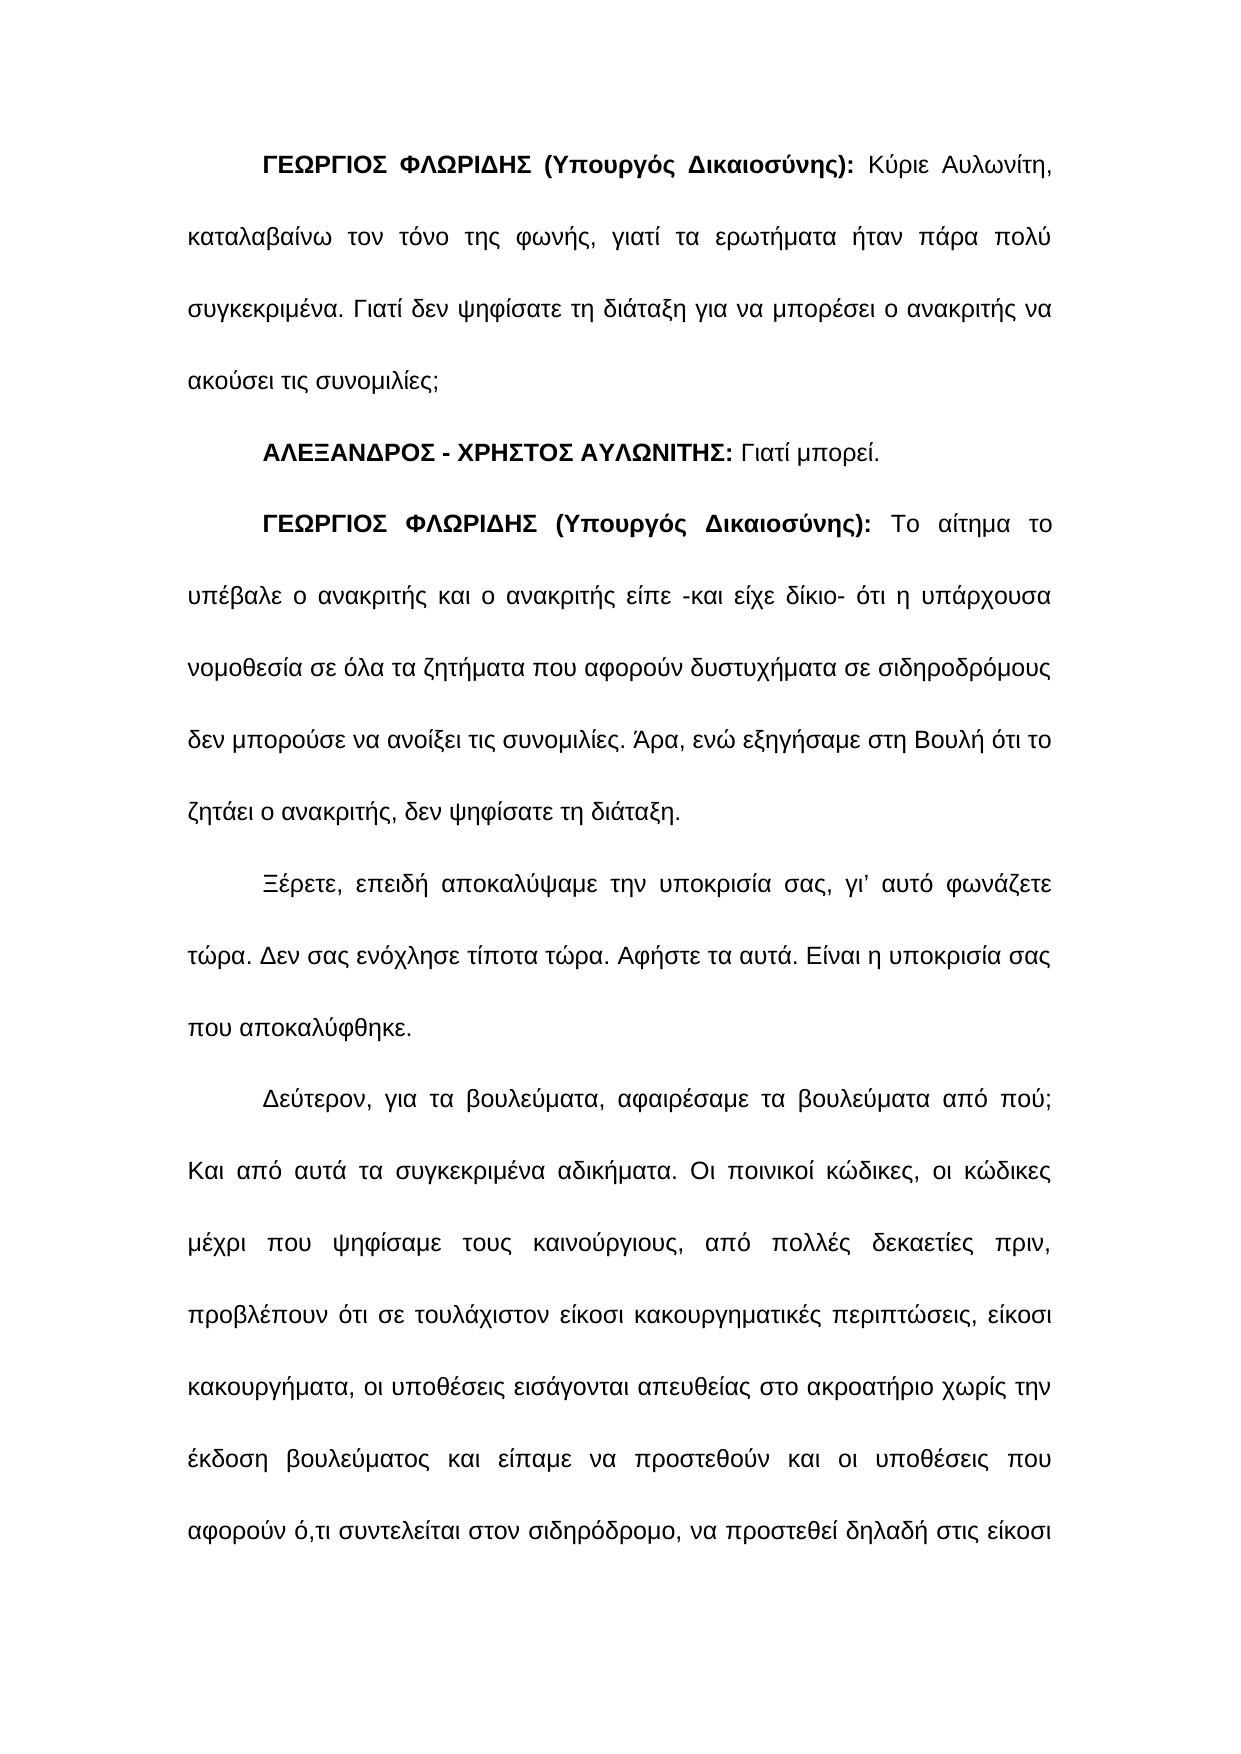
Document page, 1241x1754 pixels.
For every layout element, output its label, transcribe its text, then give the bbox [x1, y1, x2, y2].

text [187, 1084, 1053, 1544]
text Ξέρετε, επειδή αποκαλύψαμε την υποκρισία σας, γι’ αυτό φωνάζετε τώρα. Δεν σας ενόχλησε τίποτα τώρα. Αφήστε τα αυτά. Είναι η υποκρισία σας που αποκαλύφθηκε. [187, 869, 1053, 1041]
text ΓΕΩΡΓΙΟΣ ΦΛΩΡΙΔΗΣ (Υπουργός Δικαιοσύνης): Κύριε Αυλωνίτη, καταλαβαίνω τον τόνο της φωνής, γιατί τα ερωτήματα ήταν πάρα πολύ συγκεκριμένα. Γιατί δεν ψηφίσατε τη διάταξη για να μπορέσει ο ανακριτής να ακούσει τις συνομιλίες; [187, 150, 1053, 394]
text ΓΕΩΡΓΙΟΣ ΦΛΩΡΙΔΗΣ (Υπουργός Δικαιοσύνης): Το αίτημα το υπέβαλε ο ανακριτής και ο ανακριτής είπε -και είχε δίκιο- ότι η υπάρχουσα νομοθεσία σε όλα τα ζητήματα που αφορούν δυστυχήματα σε σιδηροδρόμους δεν μπορούσε να ανοίξει τις συνομιλίες. Άρα, ενώ εξηγήσαμε στη Βουλή ότι το ζητάει ο ανακριτής, δεν ψηφίσατε τη διάταξη. [187, 509, 1053, 826]
text ΑΛΕΞΑΝΔΡΟΣ - ΧΡΗΣΤΟΣ ΑΥΛΩΝΙΤΗΣ: Γιατί μπορεί. [187, 437, 1053, 466]
